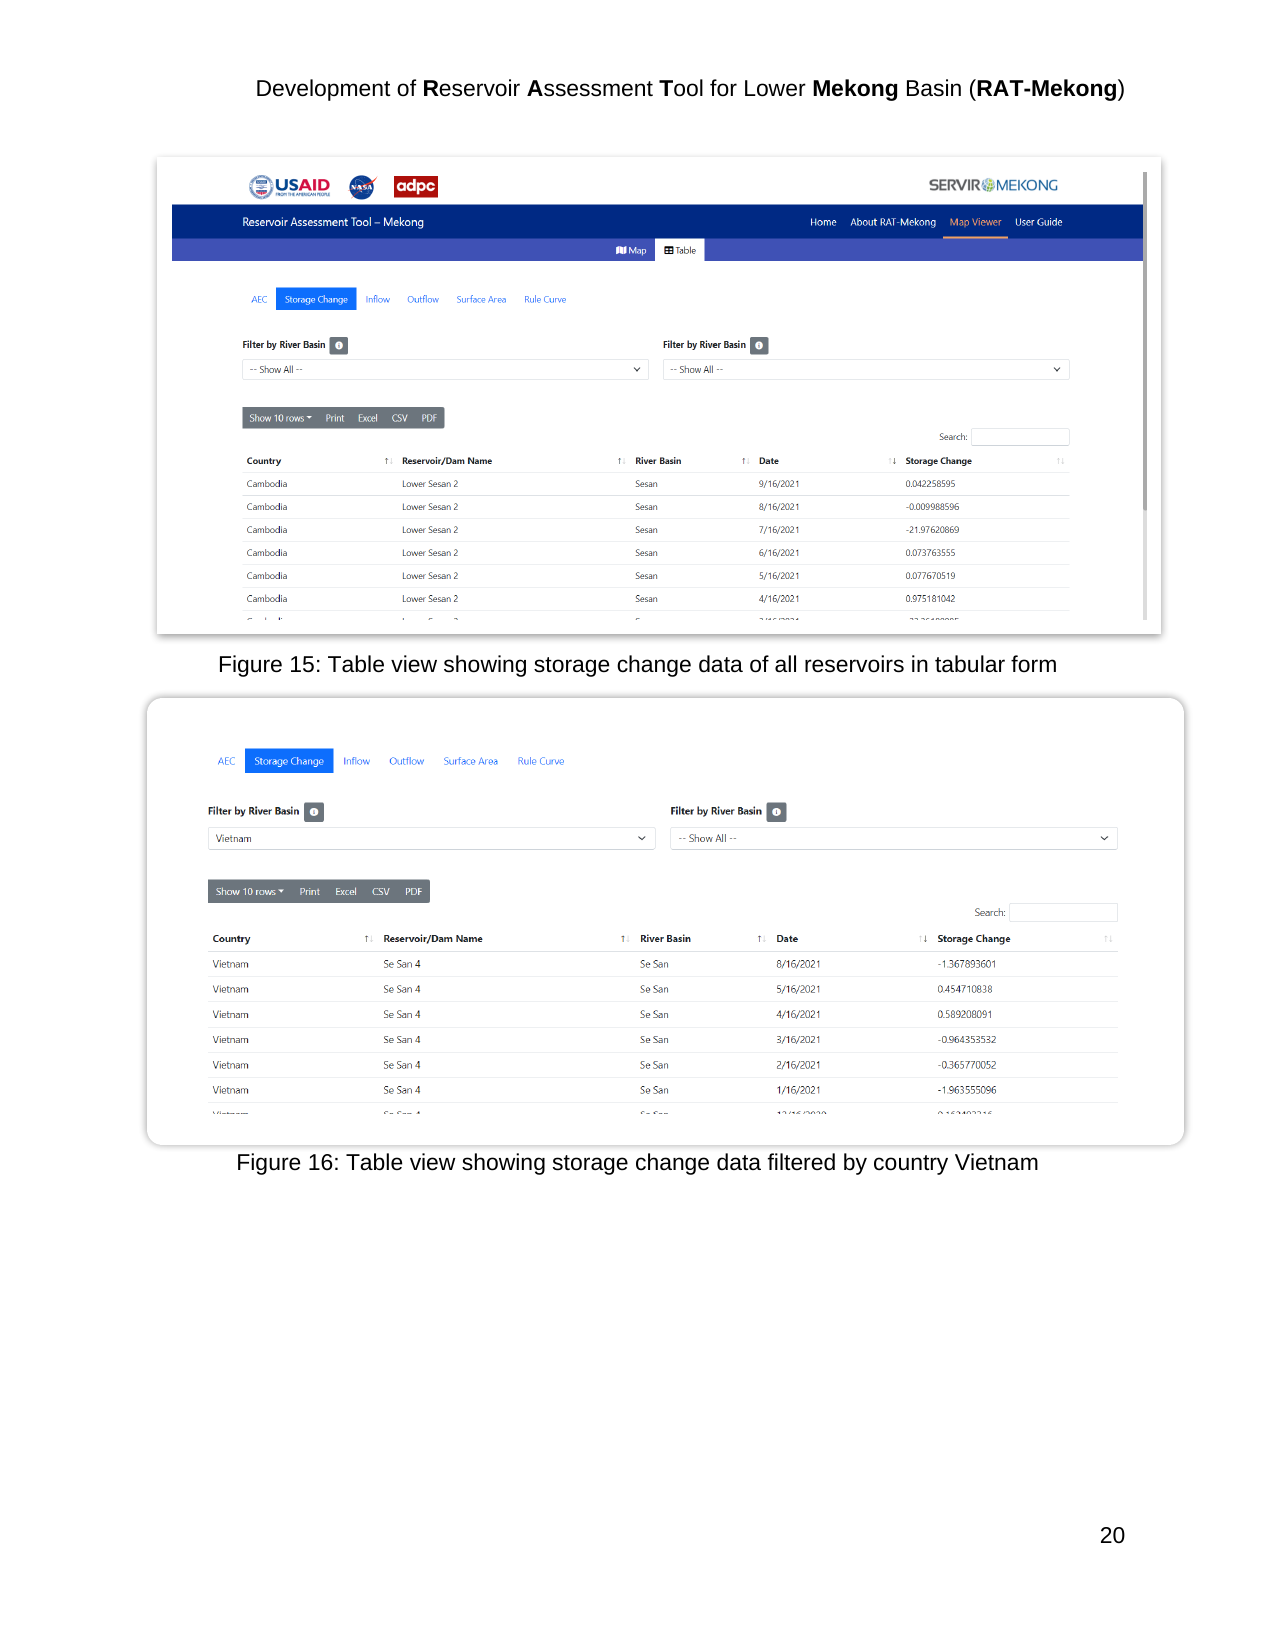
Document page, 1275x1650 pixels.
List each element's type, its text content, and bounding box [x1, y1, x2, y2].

picture [178, 729, 1153, 1114]
picture [172, 172, 1147, 620]
text Figure 15: Table view showing storage change data of all reservoirs in tabular form [150, 651, 1125, 677]
text Figure 16: Table view showing storage change data filtered by country Vietnam [150, 1149, 1125, 1175]
